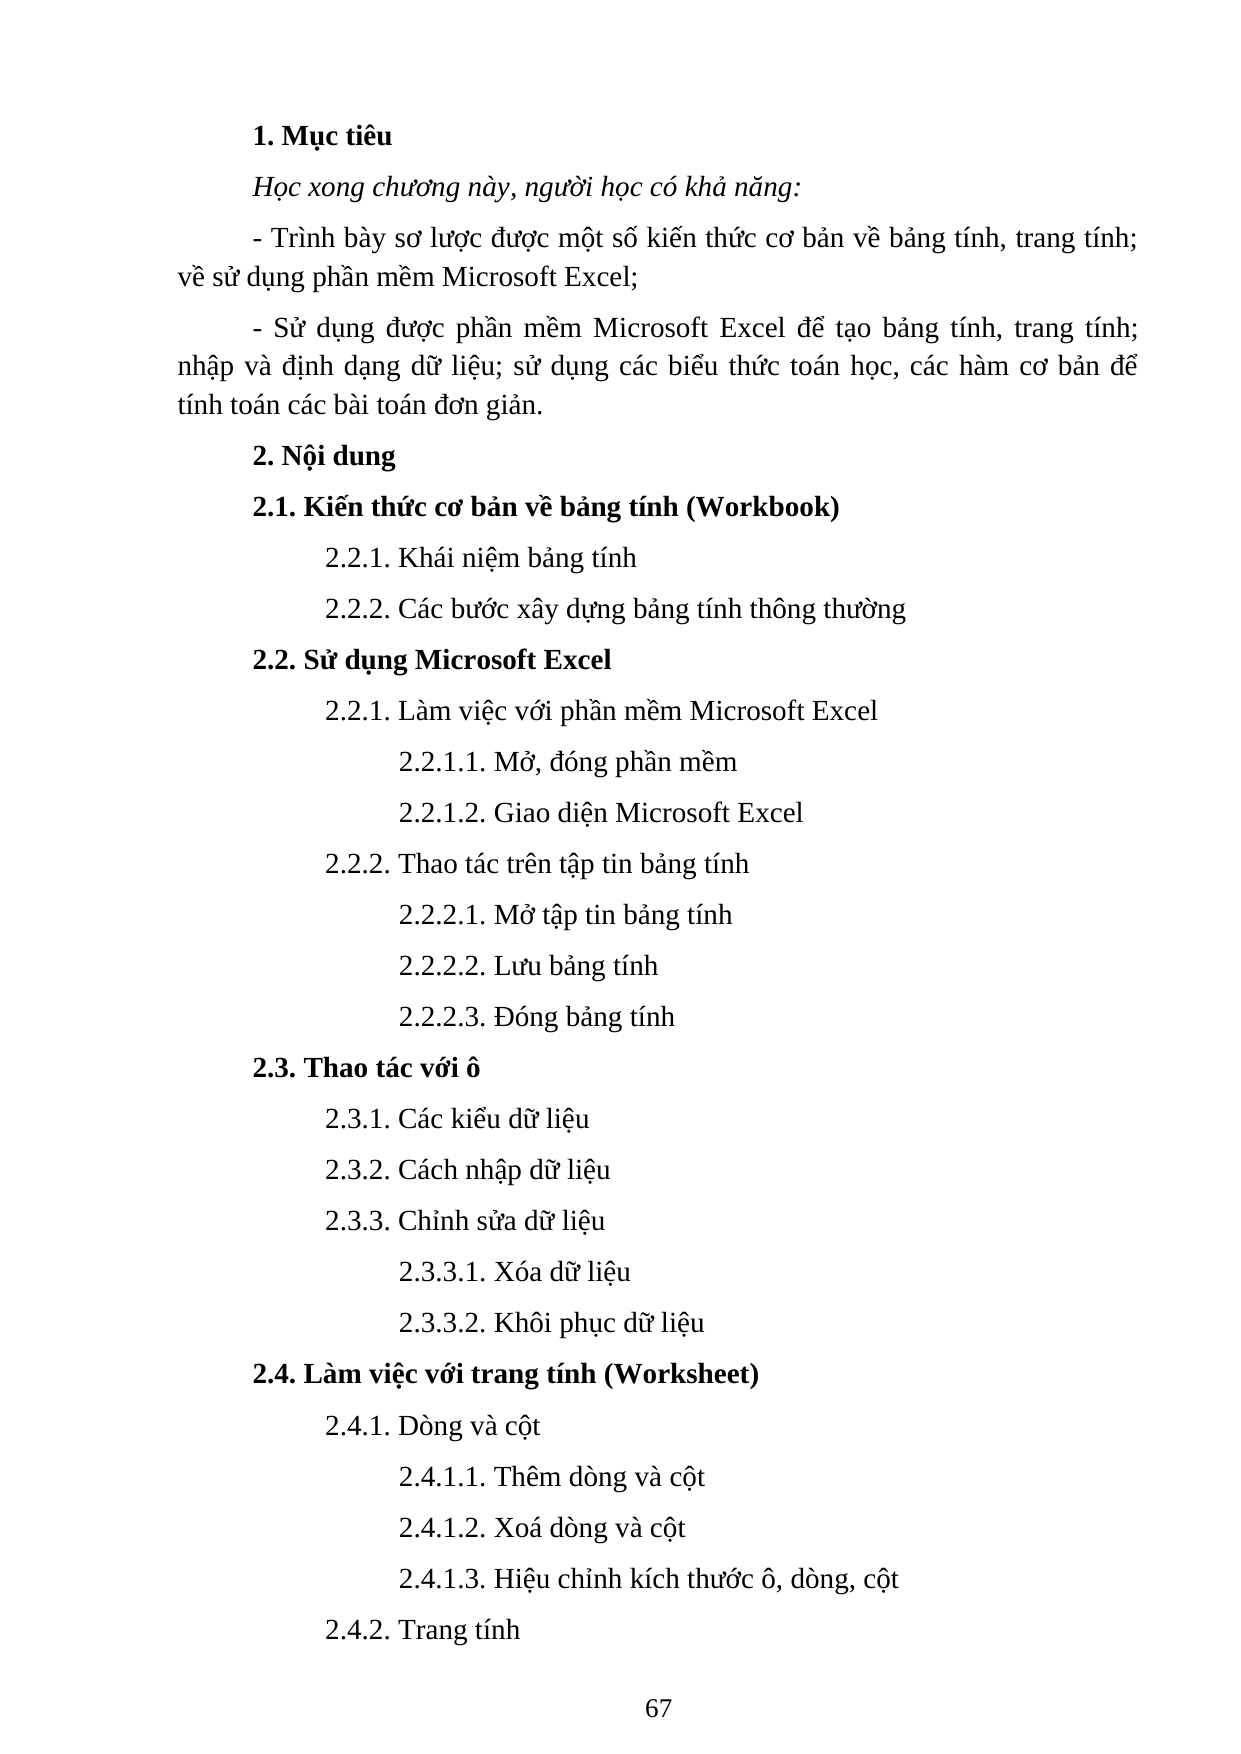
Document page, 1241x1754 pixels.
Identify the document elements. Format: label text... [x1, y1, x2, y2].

text 2.3.1. Các kiểu dữ liệu [177, 1101, 1140, 1135]
text 2.2.2. Các bước xây dựng bảng tính thông thường [177, 591, 1140, 624]
text 2.3.3.2. Khôi phục dữ liệu [177, 1306, 1140, 1339]
text 2.2.1. Khái niệm bảng tính [177, 540, 1140, 573]
text - Sử dụng được phần mềm Microsoft Excel để tạo bảng tính, trang tính; nhập và định dạng dữ liệu; sử dụng các biểu thức toán học, các hàm cơ bản để tính toán các bài toán đơn giản. [177, 310, 1140, 420]
text Học xong chương này, người học có khả năng: [177, 169, 1140, 203]
text 2.4.1.2. Xoá dòng và cột [177, 1510, 1140, 1543]
text 2.4.1.1. Thêm dòng và cột [177, 1459, 1140, 1492]
text 2.2.2.1. Mở tập tin bảng tính [177, 897, 1140, 931]
text 2.2.2.2. Lưu bảng tính [177, 948, 1140, 982]
text - Trình bày sơ lược được một số kiến thức cơ bản về bảng tính, trang tính; về sử dụng phần mềm Microsoft Excel; [177, 220, 1140, 292]
text 2.4.1.3. Hiệu chỉnh kích thước ô, dòng, cột [177, 1561, 1140, 1594]
text 2.4.2. Trang tính [177, 1612, 1140, 1645]
text 2.3.2. Cách nhập dữ liệu [177, 1152, 1140, 1186]
text 2.3.3.1. Xóa dữ liệu [177, 1254, 1140, 1288]
text 2.4.1. Dòng và cột [177, 1408, 1140, 1441]
text 2.2.1. Làm việc với phần mềm Microsoft Excel [177, 693, 1140, 727]
text 2.2. Sử dụng Microsoft Excel [177, 642, 1140, 676]
text 2.3. Thao tác với ô [177, 1050, 1140, 1084]
text 1. Mục tiêu [177, 118, 1140, 152]
text 2.3.3. Chỉnh sửa dữ liệu [177, 1203, 1140, 1237]
text 2.1. Kiến thức cơ bản về bảng tính (Workbook) [177, 489, 1140, 522]
text 2.2.2. Thao tác trên tập tin bảng tính [177, 846, 1140, 880]
text 2.4. Làm việc với trang tính (Worksheet) [177, 1357, 1140, 1390]
text 2.2.1.1. Mở, đóng phần mềm [177, 744, 1140, 778]
text 2.2.1.2. Giao diện Microsoft Excel [177, 795, 1140, 829]
text 2. Nội dung [177, 438, 1140, 471]
text 2.2.2.3. Đóng bảng tính [177, 999, 1140, 1033]
